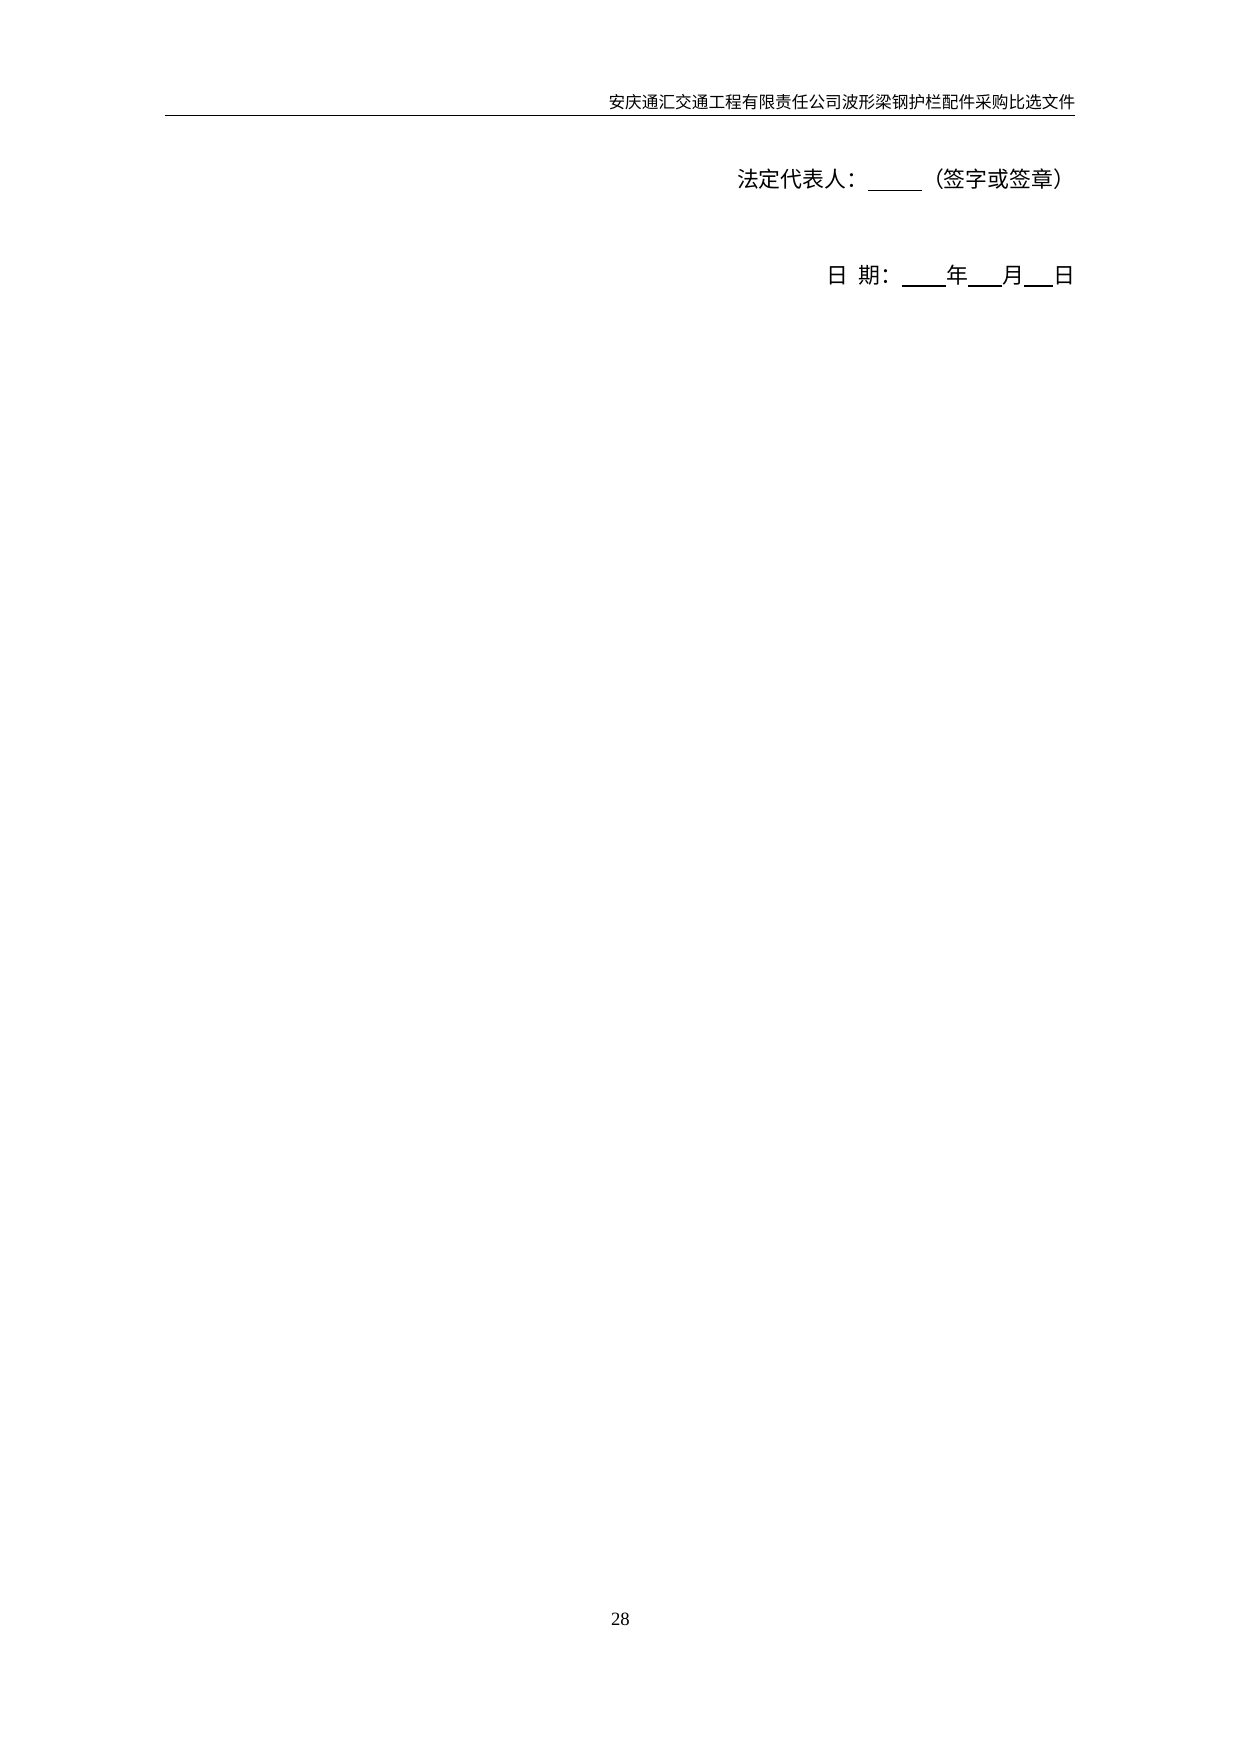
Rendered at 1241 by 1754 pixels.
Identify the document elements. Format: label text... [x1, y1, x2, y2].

text 日 期： 年 月 日 [165, 258, 1075, 290]
text 法定代表人： （签字或签章） [165, 162, 1075, 194]
